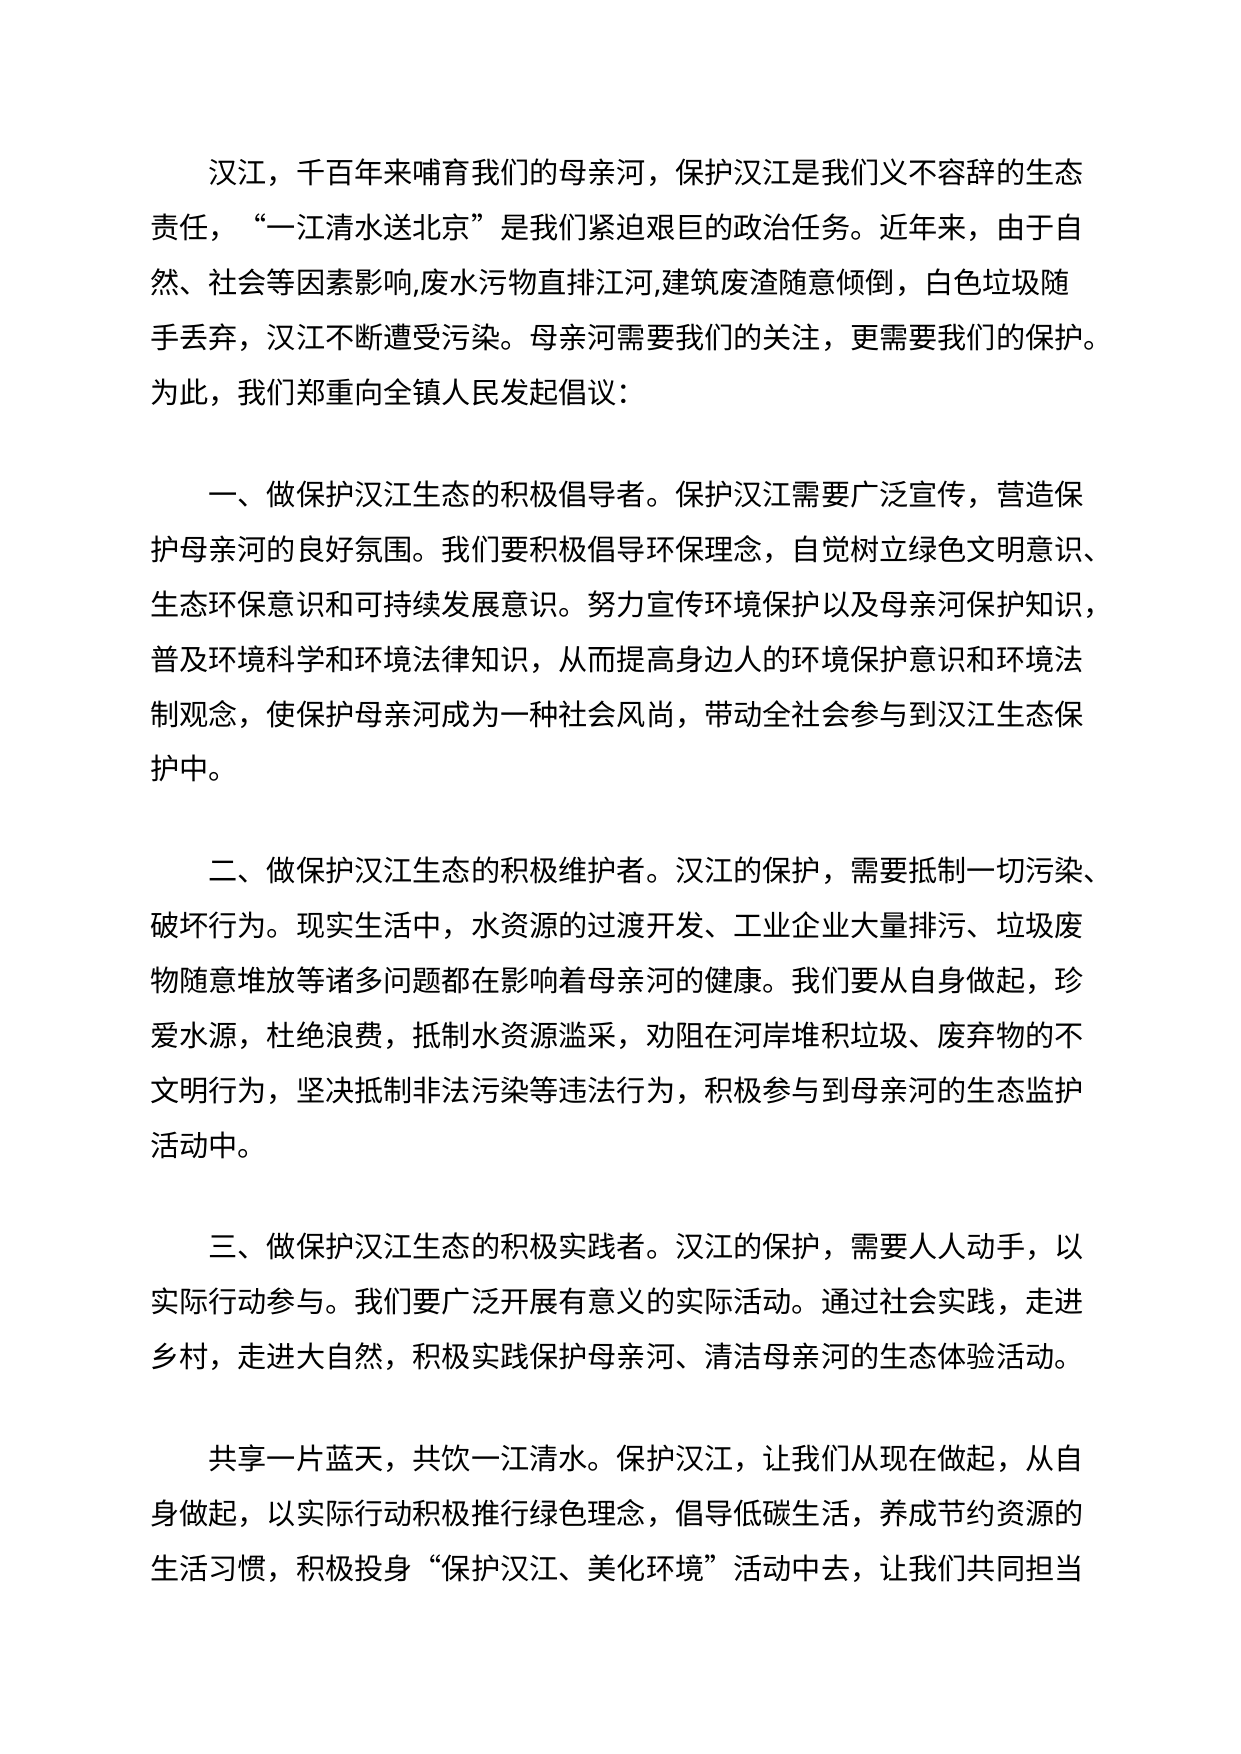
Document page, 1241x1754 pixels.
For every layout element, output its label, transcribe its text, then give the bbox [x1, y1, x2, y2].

text 三、做保护汉江生态的积极实践者。汉江的保护，需要人人动手，以实际行动参与。我们要广泛开展有意义的实际活动。通过社会实践，走进乡村，走进大自然，积极实践保护母亲河、清洁母亲河的生态体验活动。 [150, 1224, 1090, 1376]
text 汉江，千百年来哺育我们的母亲河，保护汉江是我们义不容辞的生态责任，“一江清水送北京”是我们紧迫艰巨的政治任务。近年来，由于自然、社会等因素影响,废水污物直排江河,建筑废渣随意倾倒，白色垃圾随手丢弃，汉江不断遭受污染。母亲河需要我们的关注，更需要我们的保护。为此，我们郑重向全镇人民发起倡议： [150, 150, 1090, 412]
text 一、做保护汉江生态的积极倡导者。保护汉江需要广泛宣传，营造保护母亲河的良好氛围。我们要积极倡导环保理念，自觉树立绿色文明意识、生态环保意识和可持续发展意识。努力宣传环境保护以及母亲河保护知识，普及环境科学和环境法律知识，从而提高身边人的环境保护意识和环境法制观念，使保护母亲河成为一种社会风尚，带动全社会参与到汉江生态保护中。 [150, 471, 1090, 788]
text 二、做保护汉江生态的积极维护者。汉江的保护，需要抵制一切污染、破坏行为。现实生活中，水资源的过渡开发、工业企业大量排污、垃圾废物随意堆放等诸多问题都在影响着母亲河的健康。我们要从自身做起，珍爱水源，杜绝浪费，抵制水资源滥采，劝阻在河岸堆积垃圾、废弃物的不文明行为，坚决抵制非法污染等违法行为，积极参与到母亲河的生态监护活动中。 [150, 848, 1090, 1164]
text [150, 1436, 1090, 1588]
